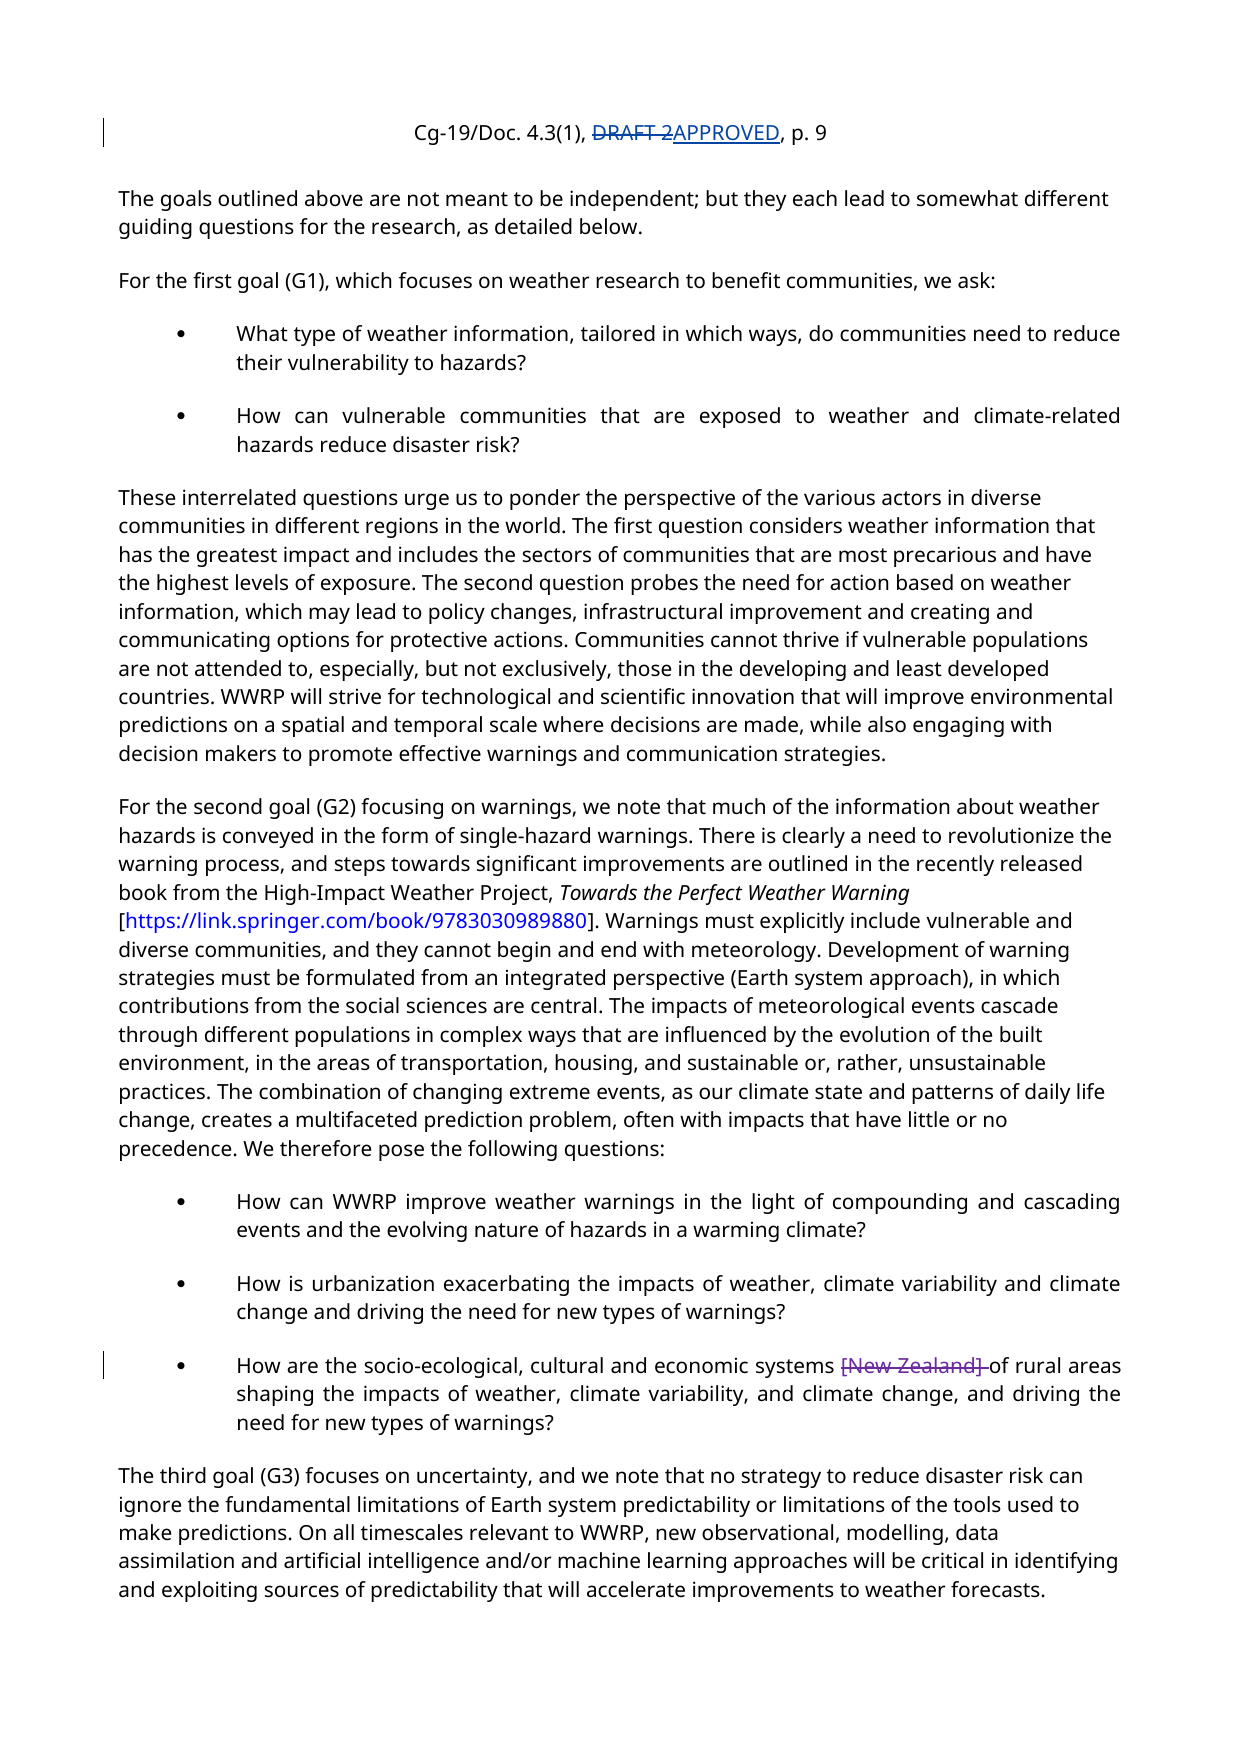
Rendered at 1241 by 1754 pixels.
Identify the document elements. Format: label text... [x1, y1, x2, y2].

text  How can vulnerable communities that are exposed to weather and climate-related hazards reduce disaster risk? [177, 401, 1122, 458]
text For the second goal (G2) focusing on warnings, we note that much of the information about weather hazards is conveyed in the form of single-hazard warnings. There is clearly a need to revolutionize the warning process, and steps towards significant improvements are outlined in the recently released book from the High-Impact Weather Project, Towards the Perfect Weather Warning [https://link.springer.com/book/9783030989880]. Warnings must explicitly include vulnerable and diverse communities, and they cannot begin and end with meteorology. Development of warning strategies must be formulated from an integrated perspective (Earth system approach), in which contributions from the social sciences are central. The impacts of meteorological events cascade through different populations in complex ways that are influenced by the evolution of the built environment, in the areas of transportation, housing, and sustainable or, rather, unsustainable practices. The combination of changing extreme events, as our climate state and patterns of daily life change, creates a multifaceted prediction problem, often with impacts that have little or no precedence. We therefore pose the following questions: [118, 792, 1122, 1162]
text  How are the socio-ecological, cultural and economic systems of rural areas shaping the impacts of weather, climate variability, and climate change, and driving the need for new types of warnings? [177, 1351, 1122, 1436]
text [118, 1461, 1122, 1603]
text  How can WWRP improve weather warnings in the light of compounding and cascading events and the evolving nature of hazards in a warming climate? [177, 1187, 1122, 1244]
text The goals outlined above are not meant to be independent; but they each lead to somewhat different guiding questions for the research, as detailed below. [118, 184, 1140, 241]
text  What type of weather information, tailored in which ways, do communities need to reduce their vulnerability to hazards? [177, 319, 1122, 376]
text These interrelated questions urge us to ponder the perspective of the various actors in diverse communities in different regions in the world. The first question considers weather information that has the greatest impact and includes the sectors of communities that are most precarious and have the highest levels of exposure. The second question probes the need for action based on weather information, which may lead to policy changes, infrastructural improvement and creating and communicating options for protective actions. Communities cannot thrive if vulnerable populations are not attended to, especially, but not exclusively, those in the developing and least developed countries. WWRP will strive for technological and scientific innovation that will improve environmental predictions on a spatial and temporal scale where decisions are made, while also engaging with decision makers to promote effective warnings and communication strategies. [118, 483, 1122, 767]
text  How is urbanization exacerbating the impacts of weather, climate variability and climate change and driving the need for new types of warnings? [177, 1269, 1122, 1326]
text For the first goal (G1), which focuses on weather research to benefit communities, we ask: [118, 266, 1122, 294]
